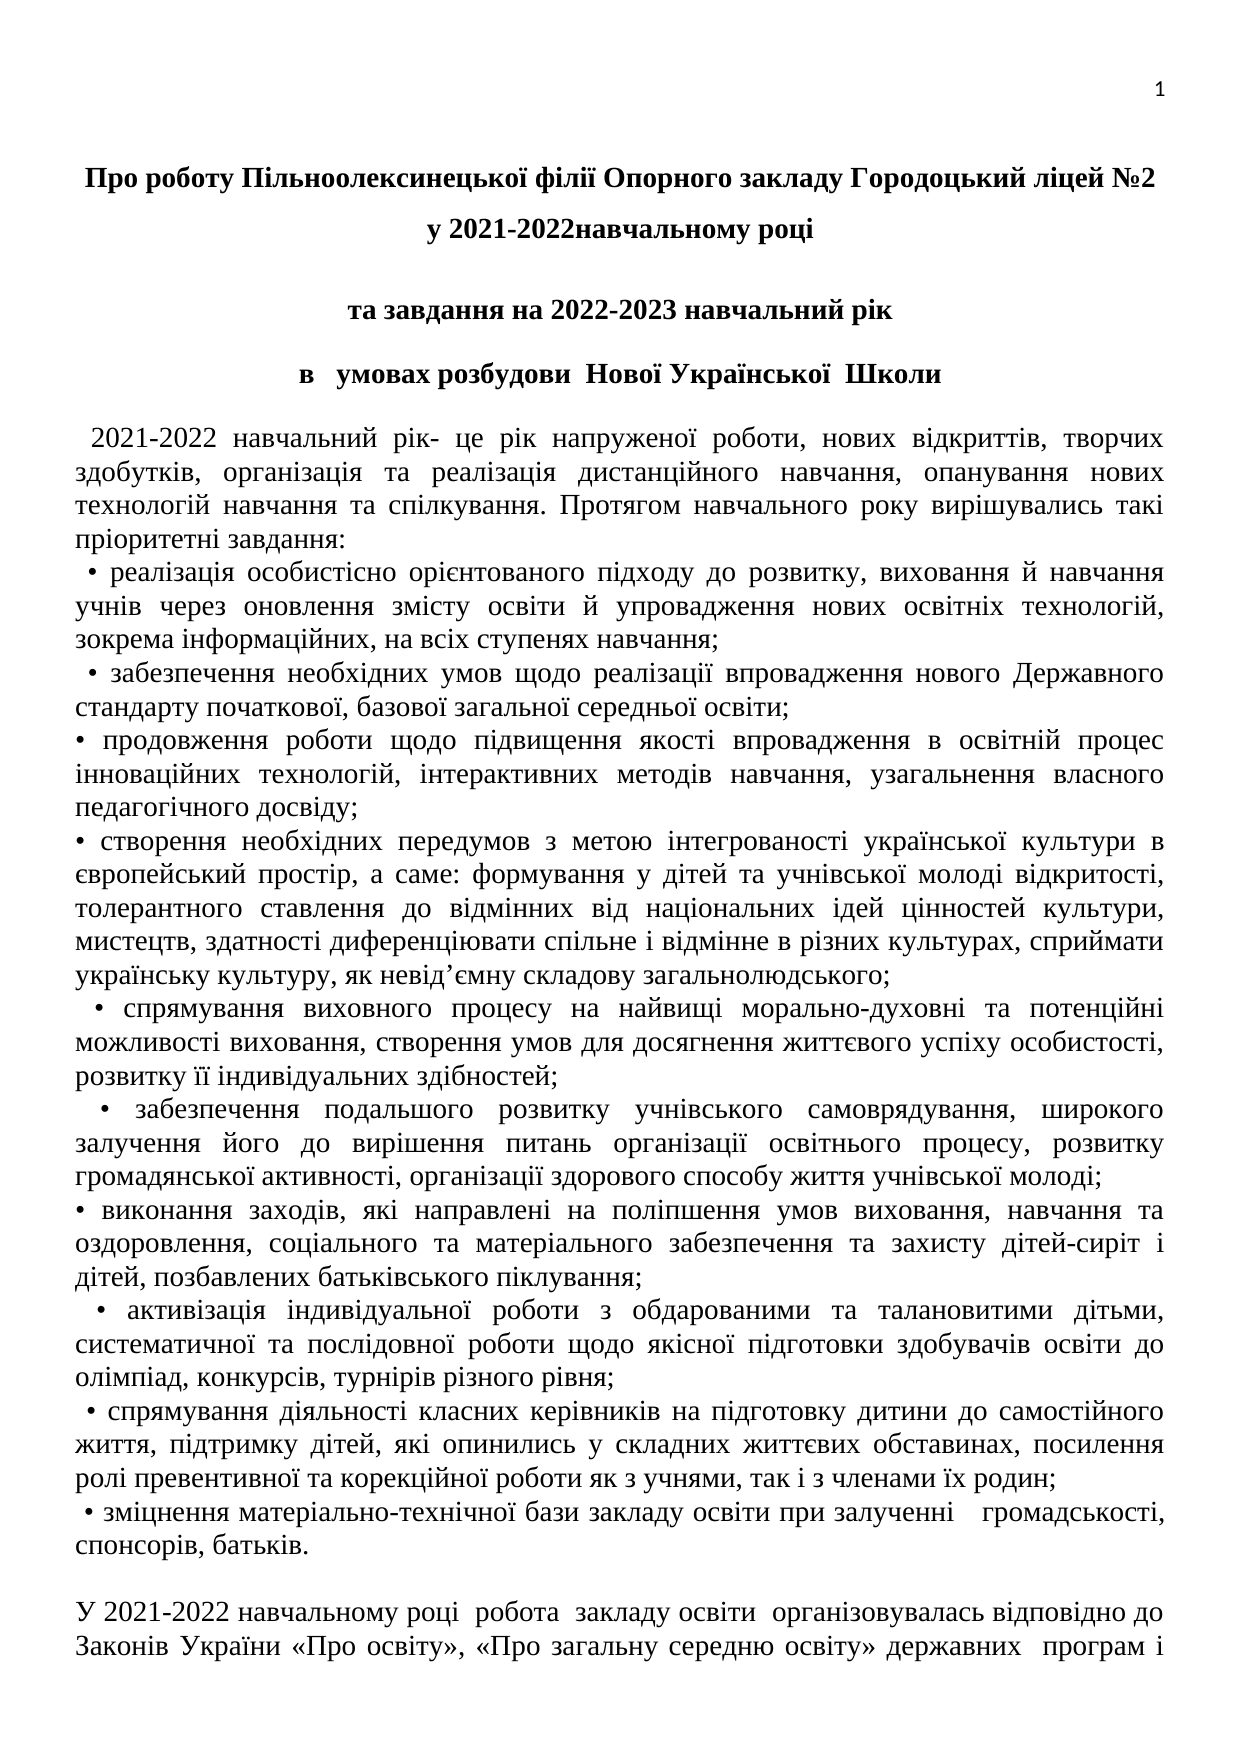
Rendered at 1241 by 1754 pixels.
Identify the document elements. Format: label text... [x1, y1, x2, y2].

text • створення необхідних передумов з метою інтегрованості української культури в європейський простір, а саме: формування у дітей та учнівської молоді відкритості, толерантного ставлення до відмінних від національних ідей цінностей культури, мистецтв, здатності диференціювати спільне і відмінне в різних культурах, сприймати українську культуру, як невід’ємну складову загальнолюдського; [75, 823, 1165, 991]
text в умовах розбудови Нової Української Школи [75, 356, 1165, 390]
text Про роботу Пільноолексинецької філії Опорного закладу Городоцький ліцей №2 у 2021-2022навчальному році [75, 161, 1165, 244]
text • забезпечення подальшого розвитку учнівського самоврядування, широкого залучення його до вирішення питань організації освітнього процесу, розвитку громадянської активності, організації здорового способу життя учнівської молоді; [75, 1091, 1165, 1192]
text • продовження роботи щодо підвищення якості впровадження в освітній процес інноваційних технологій, інтерактивних методів навчання, узагальнення власного педагогічного досвіду; [75, 722, 1165, 823]
text • зміцнення матеріально-технічної бази закладу освіти при залученні громадськості, спонсорів, батьків. [75, 1494, 1165, 1561]
text 2021-2022 навчальний рік- це рік напруженої роботи, нових відкриттів, творчих здобутків, організація та реалізація дистанційного навчання, опанування нових технологій навчання та спілкування. Протягом навчального року вирішувались такі пріоритетні завдання: [75, 420, 1165, 554]
text • забезпечення необхідних умов щодо реалізації впровадження нового Державного стандарту початкової, базової загальної середньої освіти; [75, 655, 1165, 722]
text • виконання заходів, які направлені на поліпшення умов виховання, навчання та оздоровлення, соціального та матеріального забезпечення та захисту дітей-сиріт і дітей, позбавлених батьківського піклування; [75, 1192, 1165, 1292]
text • спрямування виховного процесу на найвищі морально-духовні та потенційні можливості виховання, створення умов для досягнення життєвого успіху особистості, розвитку її індивідуальних здібностей; [75, 991, 1165, 1091]
text • реалізація особистісно орієнтованого підходу до розвитку, виховання й навчання учнів через оновлення змісту освіти й упровадження нових освітніх технологій, зокрема інформаційних, на всіх ступенях навчання; [75, 554, 1165, 655]
text • активізація індивідуальної роботи з обдарованими та талановитими дітьми, систематичної та послідовної роботи щодо якісної підготовки здобувачів освіти до олімпіад, конкурсів, турнірів різного рівня; [75, 1292, 1165, 1393]
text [75, 1594, 1165, 1661]
text та завдання на 2022-2023 навчальний рік [75, 292, 1165, 325]
text • спрямування діяльності класних керівників на підготовку дитини до самостійного життя, підтримку дітей, які опинились у складних життєвих обставинах, посилення ролі превентивної та корекційної роботи як з учнями, так і з членами їх родин; [75, 1393, 1165, 1494]
